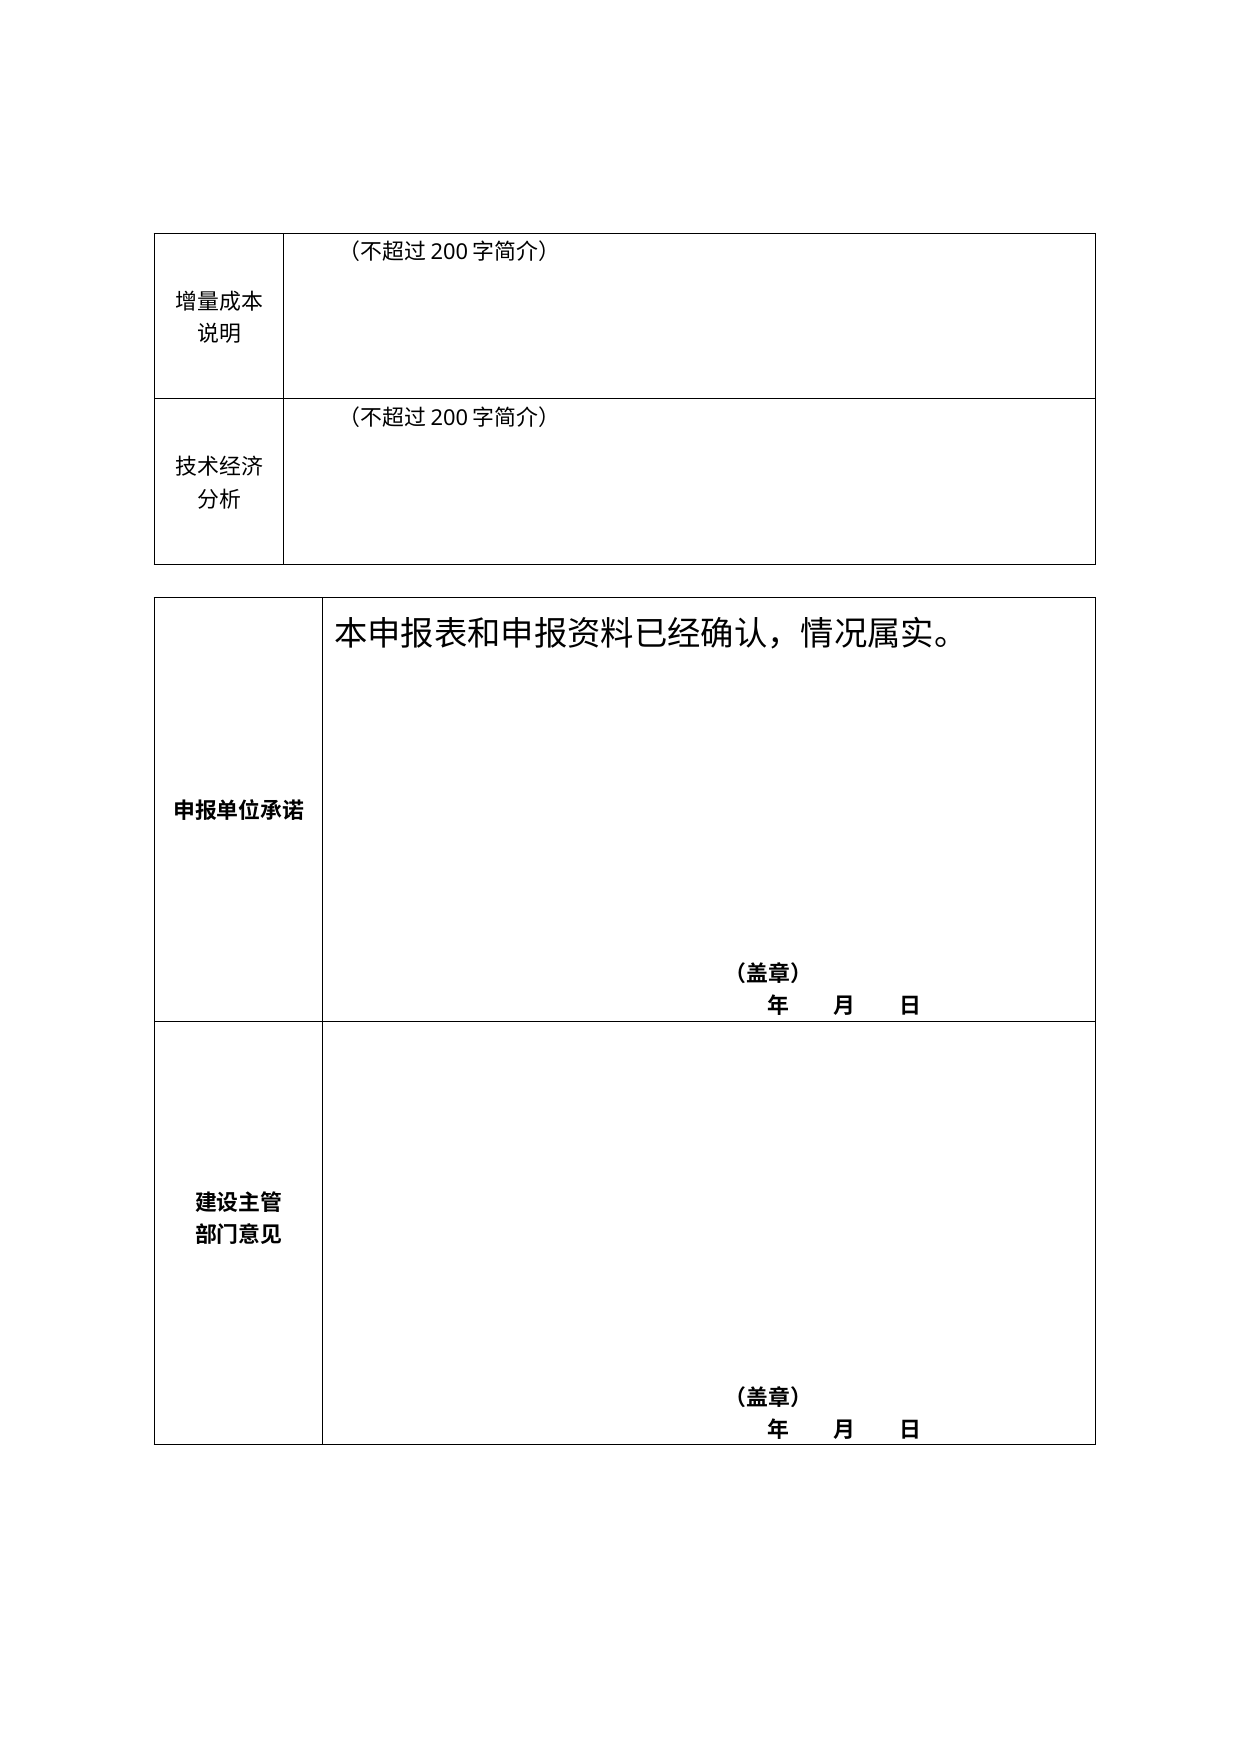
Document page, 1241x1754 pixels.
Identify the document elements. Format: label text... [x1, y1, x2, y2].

table_cell （不超过200字简介） [284, 399, 1095, 563]
table_cell （盖章） 年 月 日 [323, 1022, 1095, 1444]
table_cell （不超过200字简介） [284, 234, 1095, 398]
table_header 本申报表和申报资料已经确认，情况属实。 （盖章） 年 月 日 [323, 598, 1095, 1021]
table_cell 建设主管 部门意见 [155, 1022, 322, 1444]
table_header 申报单位承诺 [155, 598, 322, 1021]
table_cell 增量成本说明 [155, 234, 283, 398]
table_cell 技术经济分析 [155, 399, 283, 563]
